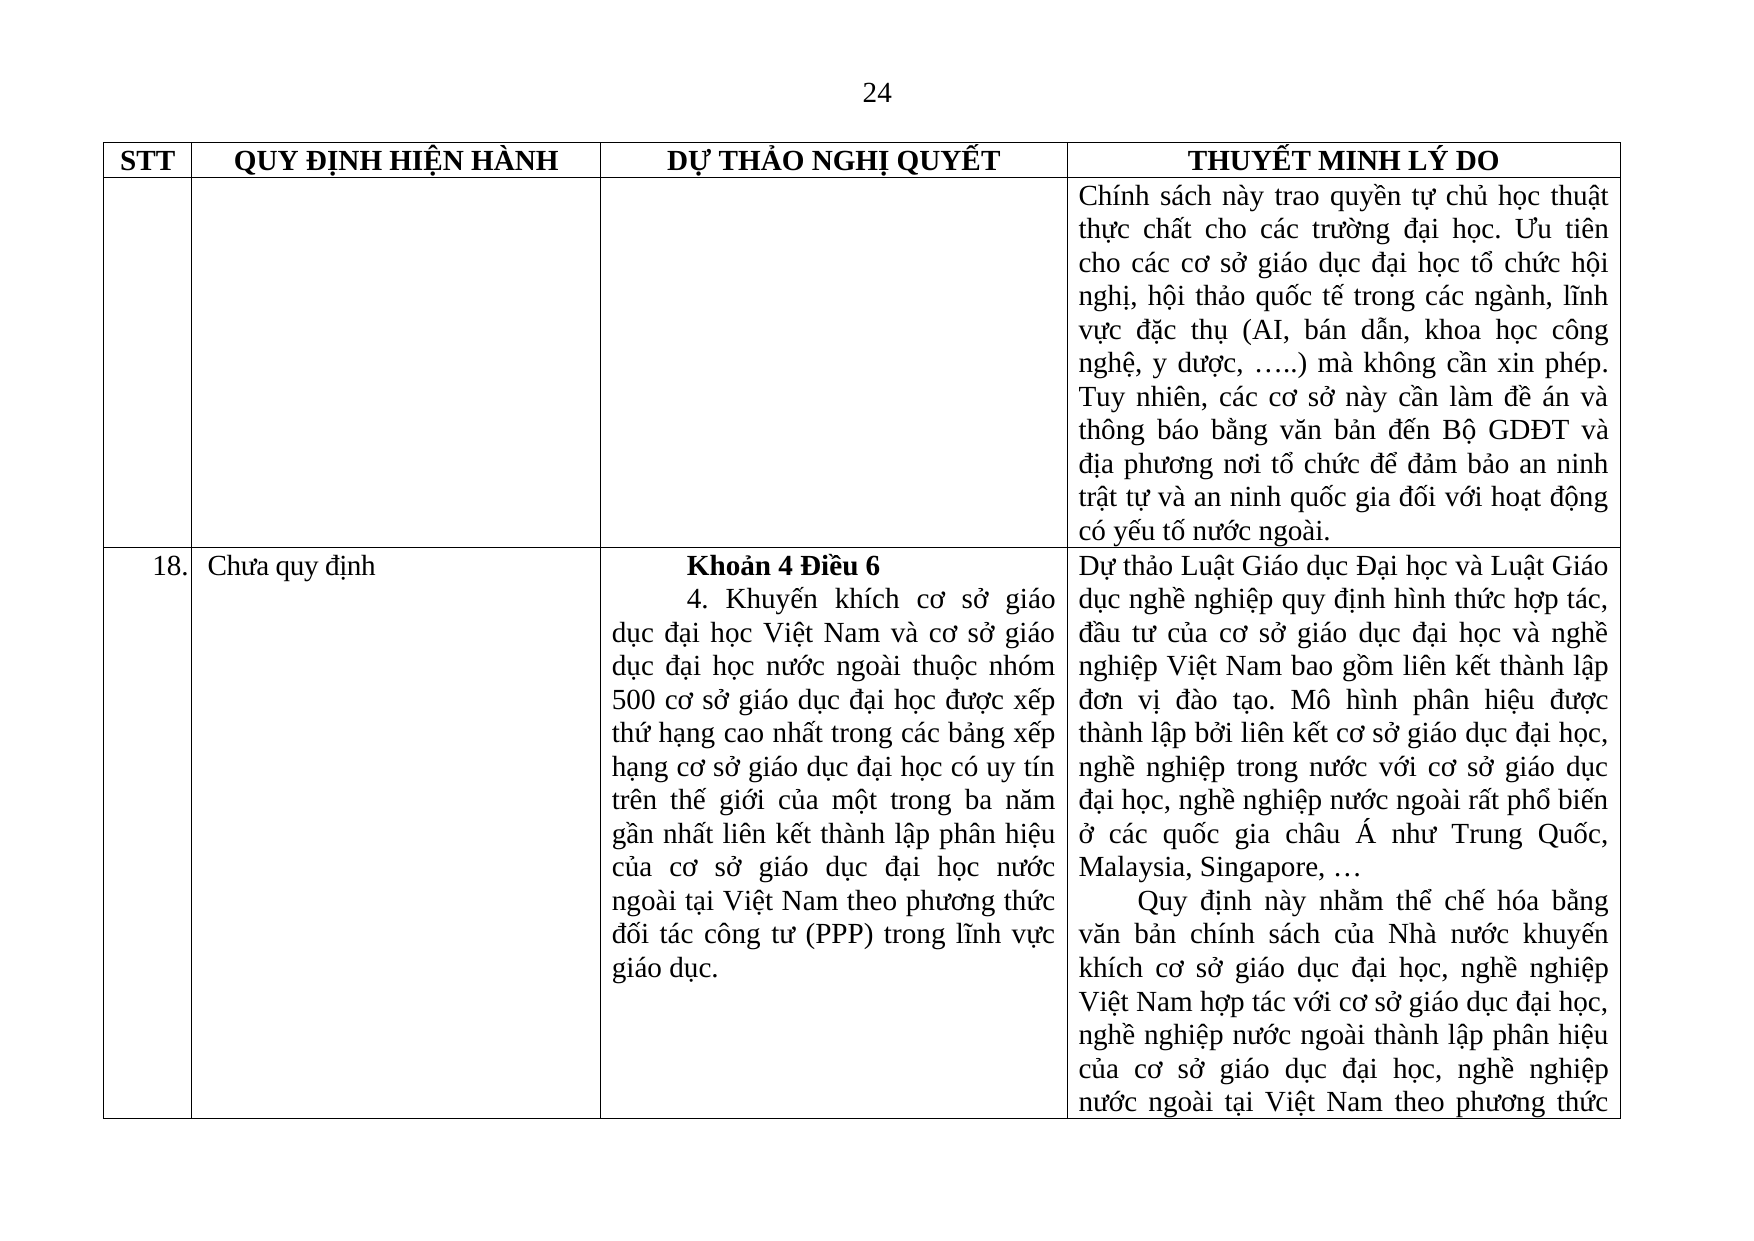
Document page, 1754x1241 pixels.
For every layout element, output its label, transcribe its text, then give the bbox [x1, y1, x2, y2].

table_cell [601, 548, 1067, 1118]
table_cell [104, 178, 191, 547]
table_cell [601, 178, 1067, 547]
table_header THUYẾT MINH LÝ DO [1068, 143, 1620, 177]
table_header STT [104, 143, 191, 177]
table_header QUY ĐỊNH HIỆN HÀNH [192, 143, 600, 177]
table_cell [1068, 178, 1620, 547]
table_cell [1068, 548, 1620, 1118]
table_cell Chưa quy định [192, 548, 600, 1118]
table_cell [192, 178, 600, 547]
table_cell [104, 548, 191, 1118]
table_header DỰ THẢO NGHỊ QUYẾT [601, 143, 1067, 177]
